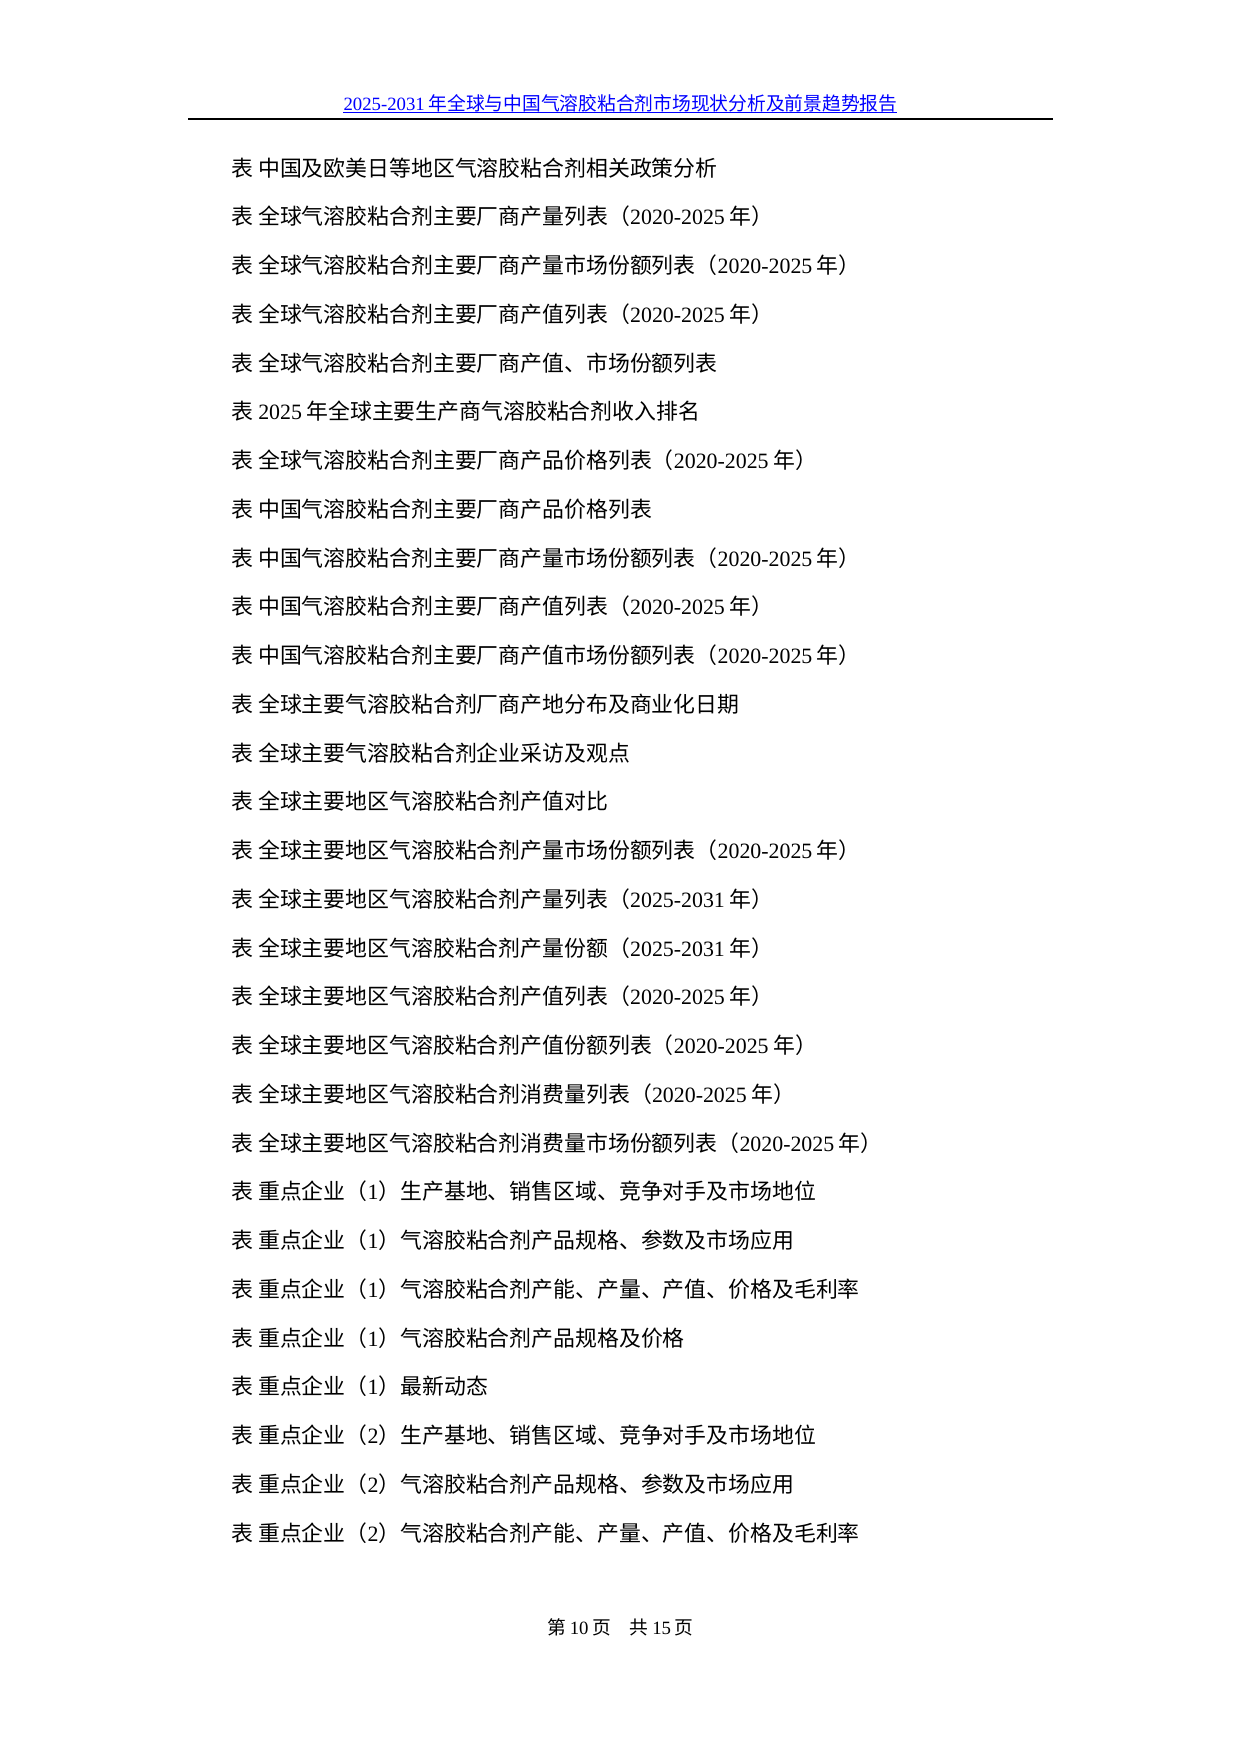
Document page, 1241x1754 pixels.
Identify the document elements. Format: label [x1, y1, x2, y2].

text [187, 150, 1053, 1548]
